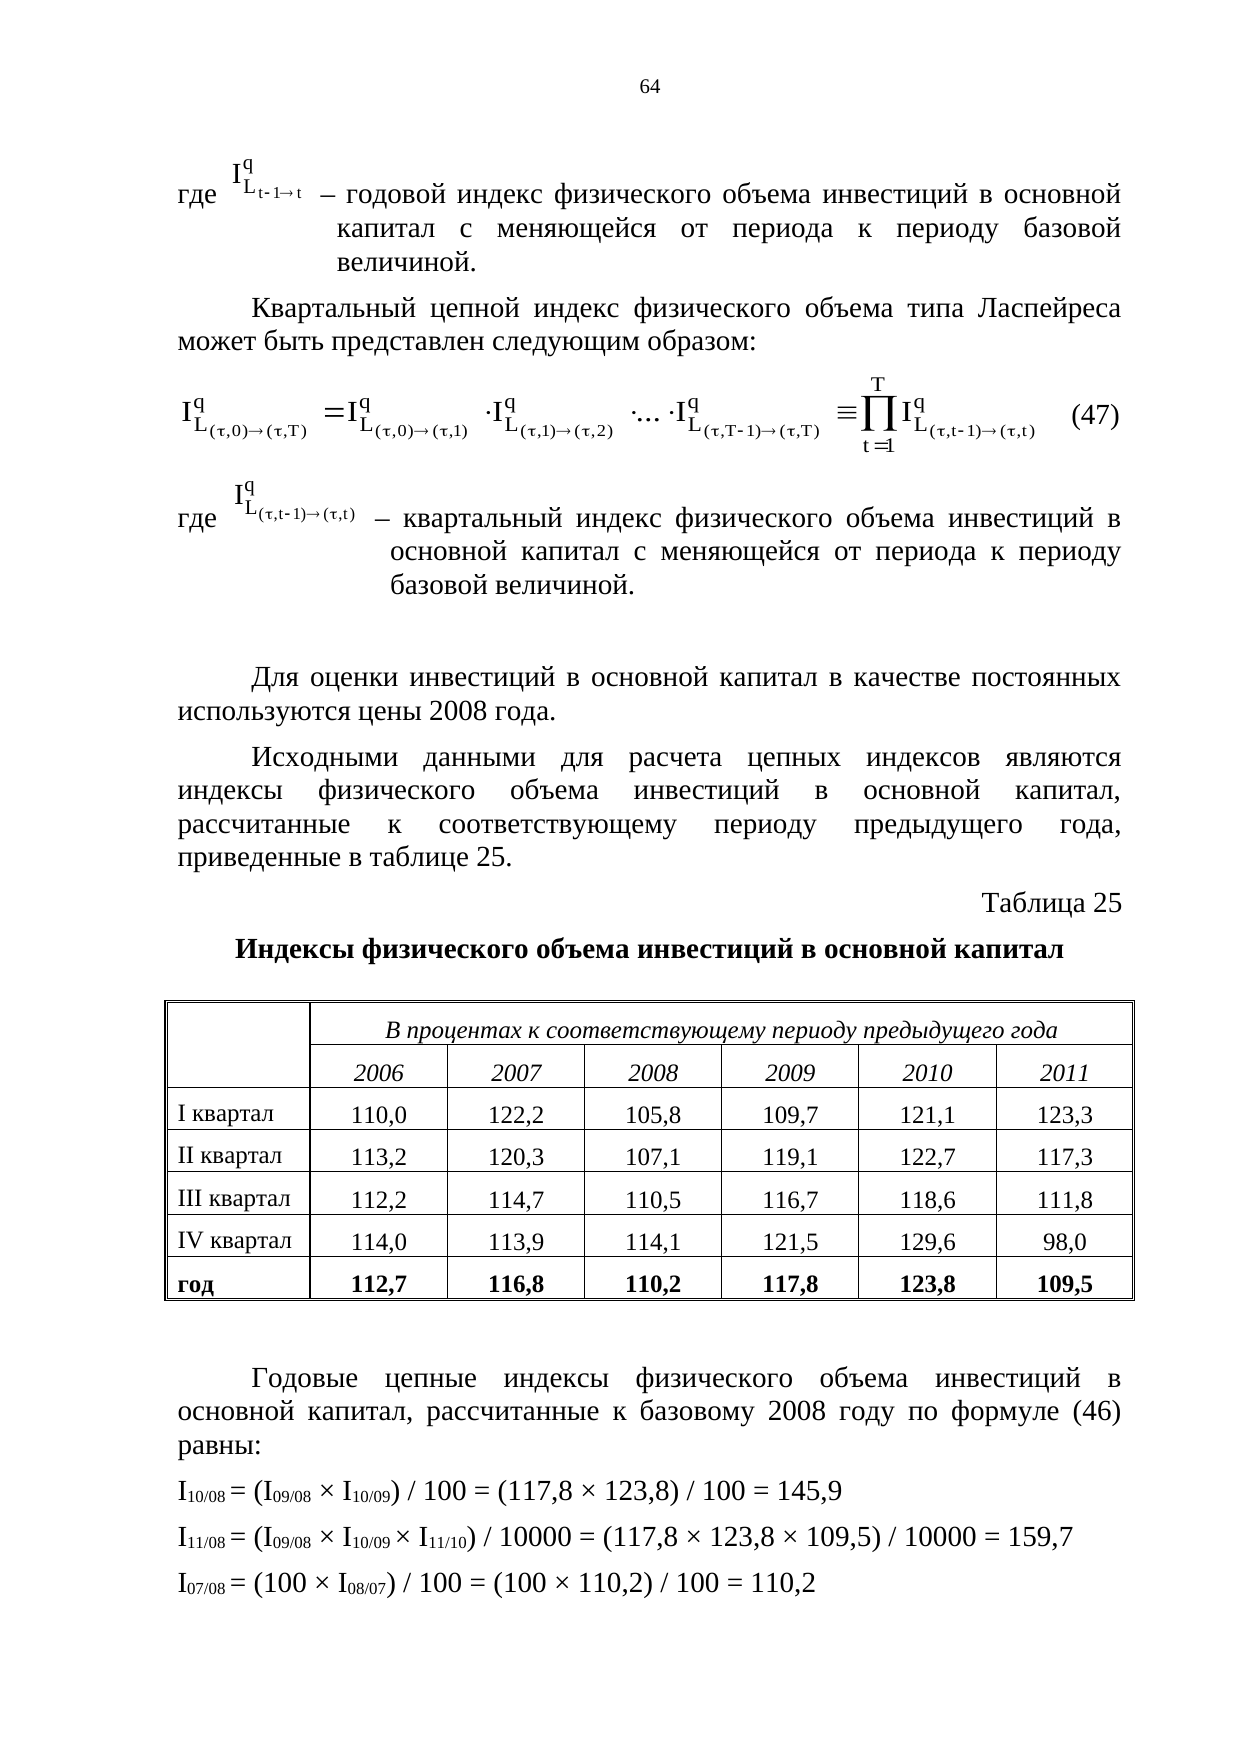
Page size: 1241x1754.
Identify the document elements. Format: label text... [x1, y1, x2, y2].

table_cell 110,2 [585, 1257, 721, 1298]
table_cell 110,0 [311, 1088, 447, 1129]
table_cell 2009 [722, 1045, 858, 1087]
table_cell 111,8 [997, 1172, 1132, 1213]
table_cell 122,2 [448, 1088, 584, 1129]
table_cell 110,5 [585, 1172, 721, 1213]
table_cell 2006 [311, 1045, 447, 1087]
table_cell 109,5 [997, 1257, 1132, 1298]
table_cell 118,6 [859, 1172, 996, 1213]
table_cell 114,1 [585, 1215, 721, 1256]
table_header (47) [1057, 357, 1133, 458]
text где – квартальный индекс физического объема инвестиций в основной капитал с меняющейся от периода к периоду базовой величиной. [177, 471, 1122, 601]
text где – годовой индекс физического объема инвестиций в основной капитал с меняющейся от периода к периоду базовой величиной. [177, 148, 1122, 277]
table_cell 121,1 [859, 1088, 996, 1129]
table_cell 2011 [997, 1045, 1132, 1087]
text Индексы физического объема инвестиций в основной капитал [177, 931, 1122, 965]
table_cell 98,0 [997, 1215, 1132, 1256]
table_header В процентах к соответствующему периоду предыдущего года [311, 1003, 1132, 1044]
table_cell 120,3 [448, 1130, 584, 1171]
table_cell 105,8 [585, 1088, 721, 1129]
table_cell 129,6 [859, 1215, 996, 1256]
table_cell 2007 [448, 1045, 584, 1087]
table_cell 116,8 [448, 1257, 584, 1298]
table_cell 107,1 [585, 1130, 721, 1171]
table_cell 123,3 [997, 1088, 1132, 1129]
table_cell IV квартал [168, 1215, 309, 1256]
text I10/08 = (I09/08 × I10/09) / 100 = (117,8 × 123,8) / 100 = 145,9 [177, 1473, 1122, 1506]
text Для оценки инвестиций в основной капитал в качестве постоянных используются цены 2008 года. [177, 659, 1122, 726]
table_cell 113,2 [311, 1130, 447, 1171]
table_cell 2010 [859, 1045, 996, 1087]
table_cell год [168, 1257, 309, 1298]
text Годовые цепные индексы физического объема инвестиций в основной капитал, рассчитанные к базовому 2008 году по формуле (46) равны: [177, 1360, 1122, 1460]
table_cell I квартал [168, 1088, 309, 1129]
text Квартальный цепной индекс физического объема типа Ласпейреса может быть представлен следующим образом: [177, 290, 1122, 357]
table_header [168, 1003, 309, 1087]
table_cell 112,7 [311, 1257, 447, 1298]
table_cell III квартал [168, 1172, 309, 1213]
text Исходными данными для расчета цепных индексов являются индексы физического объема инвестиций в основной капитал, рассчитанные к соответствующему периоду предыдущего года, приведенные в таблице 25. [177, 739, 1122, 873]
table_header [166, 357, 1057, 458]
text I11/08 = (I09/08 × I10/09 × I11/10) / 10000 = (117,8 × 123,8 × 109,5) / 10000 = 159,7 [177, 1519, 1122, 1552]
table_cell 119,1 [722, 1130, 858, 1171]
table_cell 117,8 [722, 1257, 858, 1298]
table_cell 121,5 [722, 1215, 858, 1256]
table_cell 113,9 [448, 1215, 584, 1256]
table_cell 112,2 [311, 1172, 447, 1213]
table_cell II квартал [168, 1130, 309, 1171]
table_cell 117,3 [997, 1130, 1132, 1171]
table_cell 122,7 [859, 1130, 996, 1171]
table_cell 109,7 [722, 1088, 858, 1129]
text Таблица 25 [177, 885, 1122, 919]
table_cell 114,0 [311, 1215, 447, 1256]
table_cell 2008 [585, 1045, 721, 1087]
table_cell 123,8 [859, 1257, 996, 1298]
table_cell 114,7 [448, 1172, 584, 1213]
table_cell 116,7 [722, 1172, 858, 1213]
text I07/08 = (100 × I08/07) / 100 = (100 × 110,2) / 100 = 110,2 [177, 1565, 1122, 1598]
